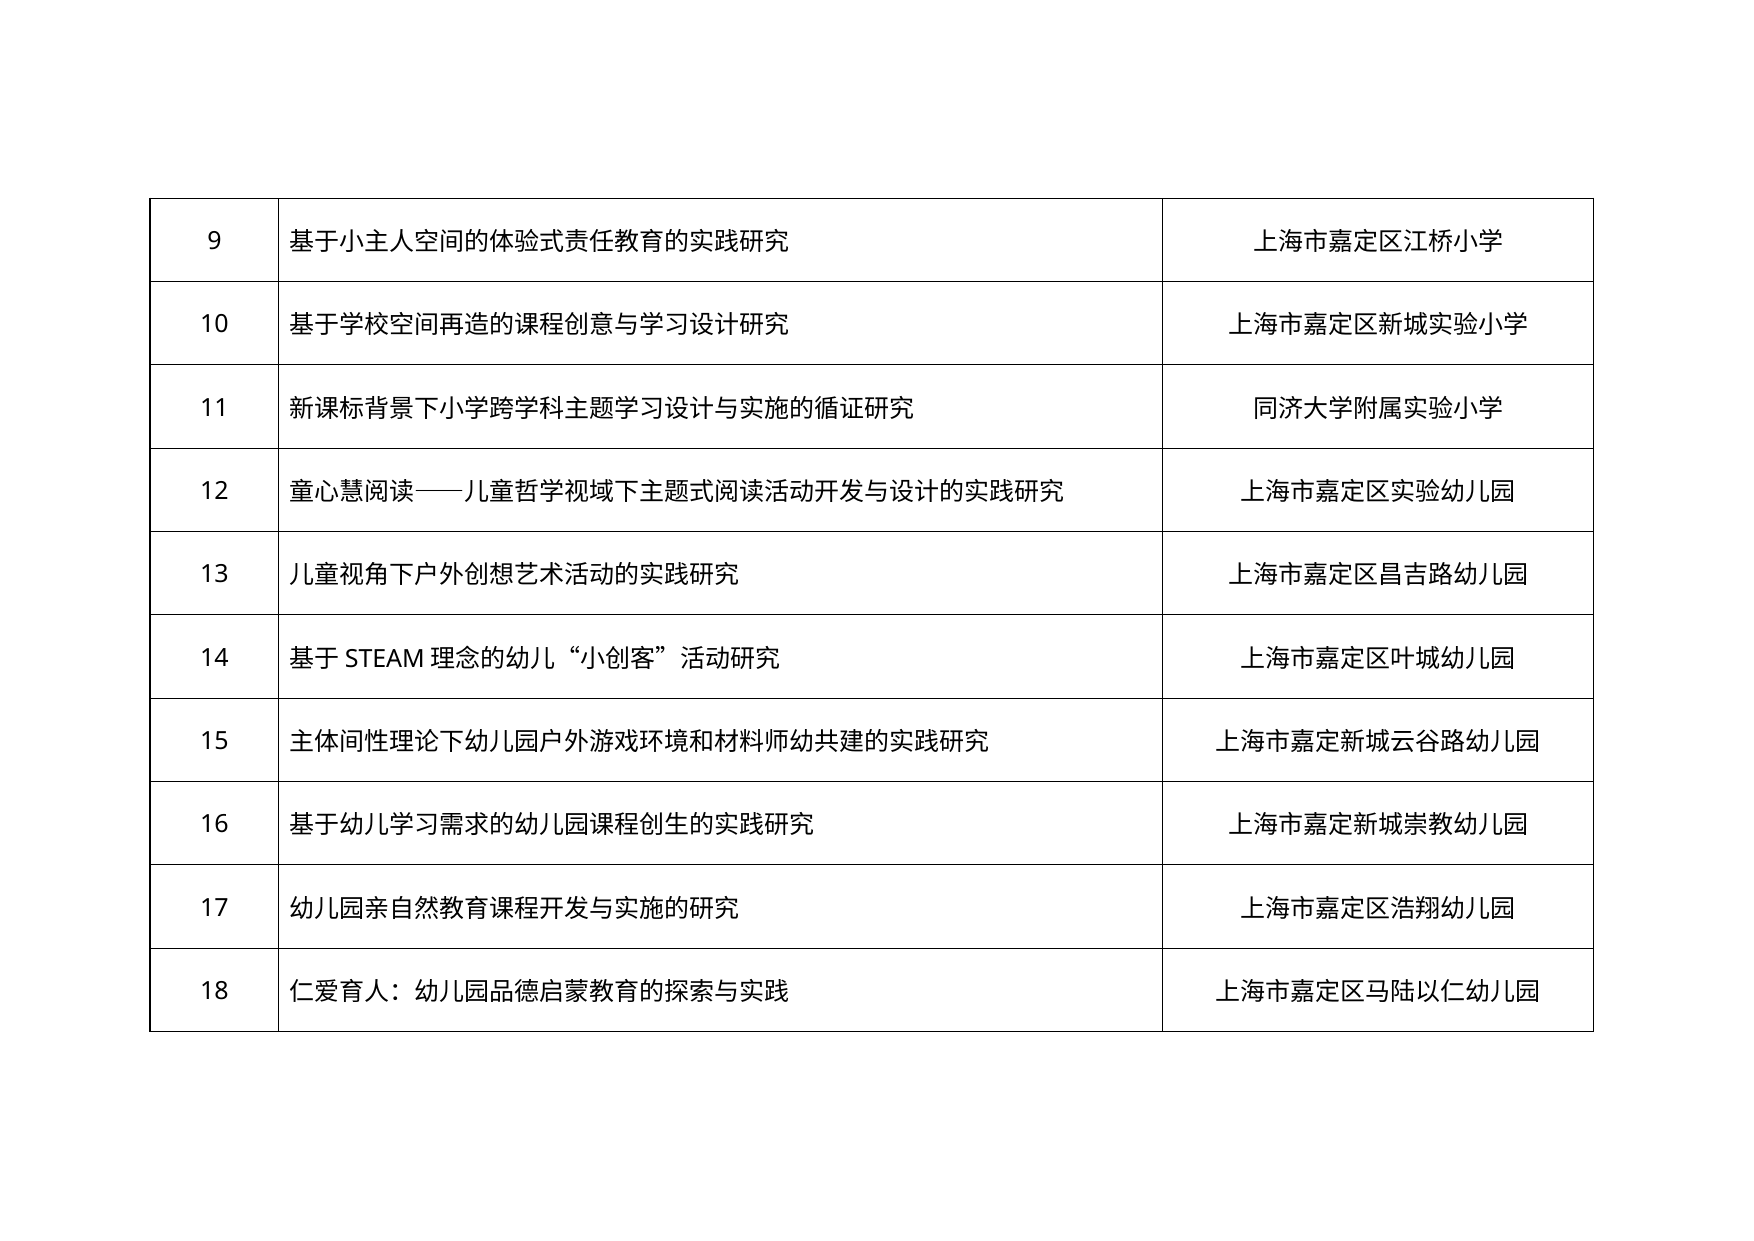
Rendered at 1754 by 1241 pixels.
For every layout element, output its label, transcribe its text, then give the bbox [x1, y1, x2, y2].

table_cell 11 [151, 365, 278, 448]
table_cell 基于幼儿学习需求的幼儿园课程创生的实践研究 [279, 782, 1162, 864]
table_cell 基于学校空间再造的课程创意与学习设计研究 [279, 282, 1162, 364]
table_cell 上海市嘉定区实验幼儿园 [1163, 449, 1593, 531]
table_cell 9 [151, 199, 278, 281]
table_cell 上海市嘉定区新城实验小学 [1163, 282, 1593, 364]
table_cell 16 [151, 782, 278, 864]
table_cell 14 [151, 615, 278, 698]
table_cell 10 [151, 282, 278, 364]
table_cell 上海市嘉定区叶城幼儿园 [1163, 615, 1593, 698]
table_cell 18 [151, 949, 278, 1031]
table_cell 仁爱育人：幼儿园品德启蒙教育的探索与实践 [279, 949, 1162, 1031]
table_cell 17 [151, 865, 278, 948]
table_cell 上海市嘉定区浩翔幼儿园 [1163, 865, 1593, 948]
table_cell 儿童视角下户外创想艺术活动的实践研究 [279, 532, 1162, 614]
table_cell 上海市嘉定区昌吉路幼儿园 [1163, 532, 1593, 614]
table_cell 主体间性理论下幼儿园户外游戏环境和材料师幼共建的实践研究 [279, 699, 1162, 781]
table_cell 基于STEAM理念的幼儿“小创客”活动研究 [279, 615, 1162, 698]
table_cell 15 [151, 699, 278, 781]
table_cell 童心慧阅读——儿童哲学视域下主题式阅读活动开发与设计的实践研究 [279, 449, 1162, 531]
table_cell 幼儿园亲自然教育课程开发与实施的研究 [279, 865, 1162, 948]
table_cell 上海市嘉定区江桥小学 [1163, 199, 1593, 281]
table_cell 12 [151, 449, 278, 531]
table_cell 上海市嘉定新城崇教幼儿园 [1163, 782, 1593, 864]
table_cell 13 [151, 532, 278, 614]
table_cell 基于小主人空间的体验式责任教育的实践研究 [279, 199, 1162, 281]
table_cell 上海市嘉定区马陆以仁幼儿园 [1163, 949, 1593, 1031]
table_cell 新课标背景下小学跨学科主题学习设计与实施的循证研究 [279, 365, 1162, 448]
table_cell 同济大学附属实验小学 [1163, 365, 1593, 448]
table_cell 上海市嘉定新城云谷路幼儿园 [1163, 699, 1593, 781]
